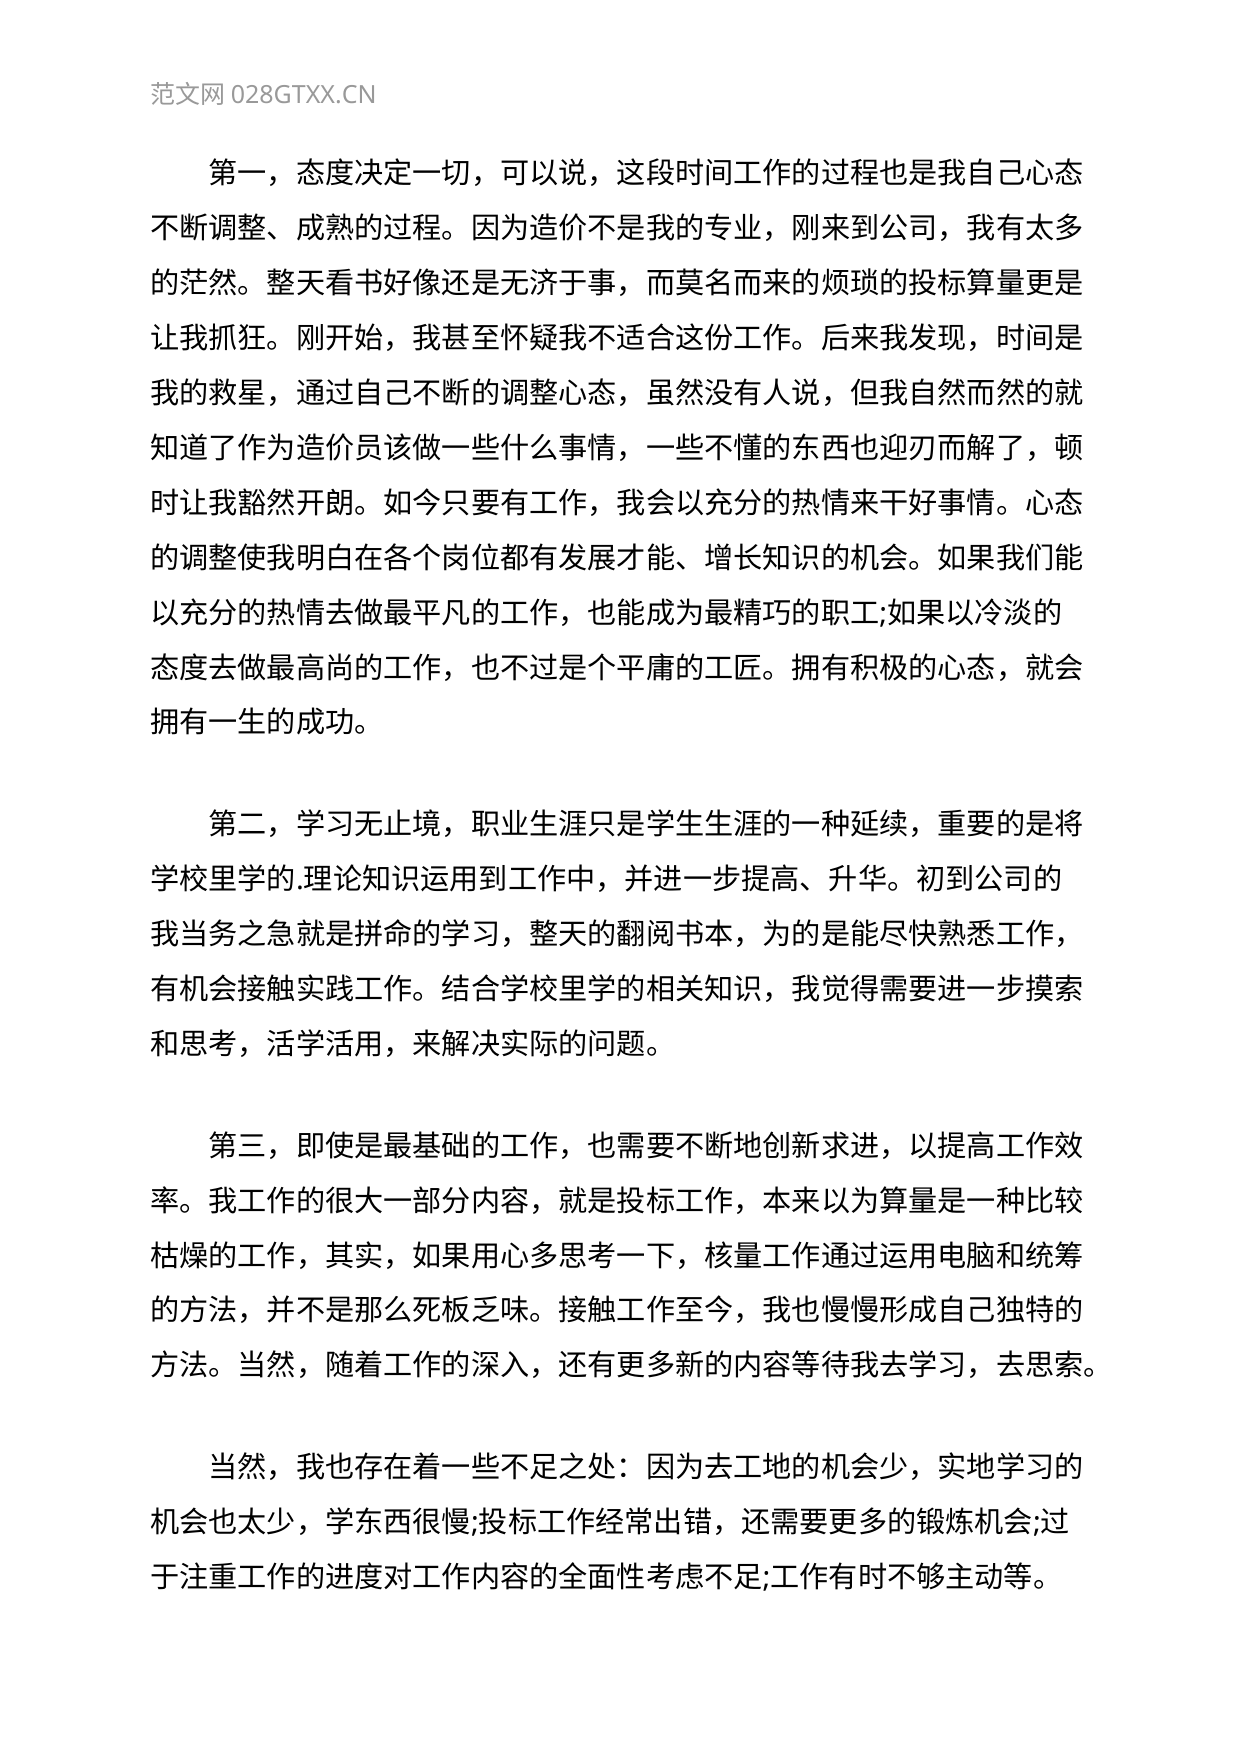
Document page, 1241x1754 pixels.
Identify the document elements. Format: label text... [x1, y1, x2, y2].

text 第一，态度决定一切，可以说，这段时间工作的过程也是我自己心态不断调整、成熟的过程。因为造价不是我的专业，刚来到公司，我有太多的茫然。整天看书好像还是无济于事，而莫名而来的烦琐的投标算量更是让我抓狂。刚开始，我甚至怀疑我不适合这份工作。后来我发现，时间是我的救星，通过自己不断的调整心态，虽然没有人说，但我自然而然的就知道了作为造价员该做一些什么事情，一些不懂的东西也迎刃而解了，顿时让我豁然开朗。如今只要有工作，我会以充分的热情来干好事情。心态的调整使我明白在各个岗位都有发展才能、增长知识的机会。如果我们能以充分的热情去做最平凡的工作，也能成为最精巧的职工;如果以冷淡的态度去做最高尚的工作，也不过是个平庸的工匠。拥有积极的心态，就会拥有一生的成功。 [150, 150, 1090, 741]
text 第三，即使是最基础的工作，也需要不断地创新求进，以提高工作效率。我工作的很大一部分内容，就是投标工作，本来以为算量是一种比较枯燥的工作，其实，如果用心多思考一下，核量工作通过运用电脑和统筹的方法，并不是那么死板乏味。接触工作至今，我也慢慢形成自己独特的方法。当然，随着工作的深入，还有更多新的内容等待我去学习，去思索。 [150, 1122, 1090, 1384]
text 第二，学习无止境，职业生涯只是学生生涯的一种延续，重要的是将学校里学的.理论知识运用到工作中，并进一步提高、升华。初到公司的我当务之急就是拼命的学习，整天的翻阅书本，为的是能尽快熟悉工作，有机会接触实践工作。结合学校里学的相关知识，我觉得需要进一步摸索和思考，活学活用，来解决实际的问题。 [150, 801, 1090, 1063]
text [150, 1444, 1090, 1596]
